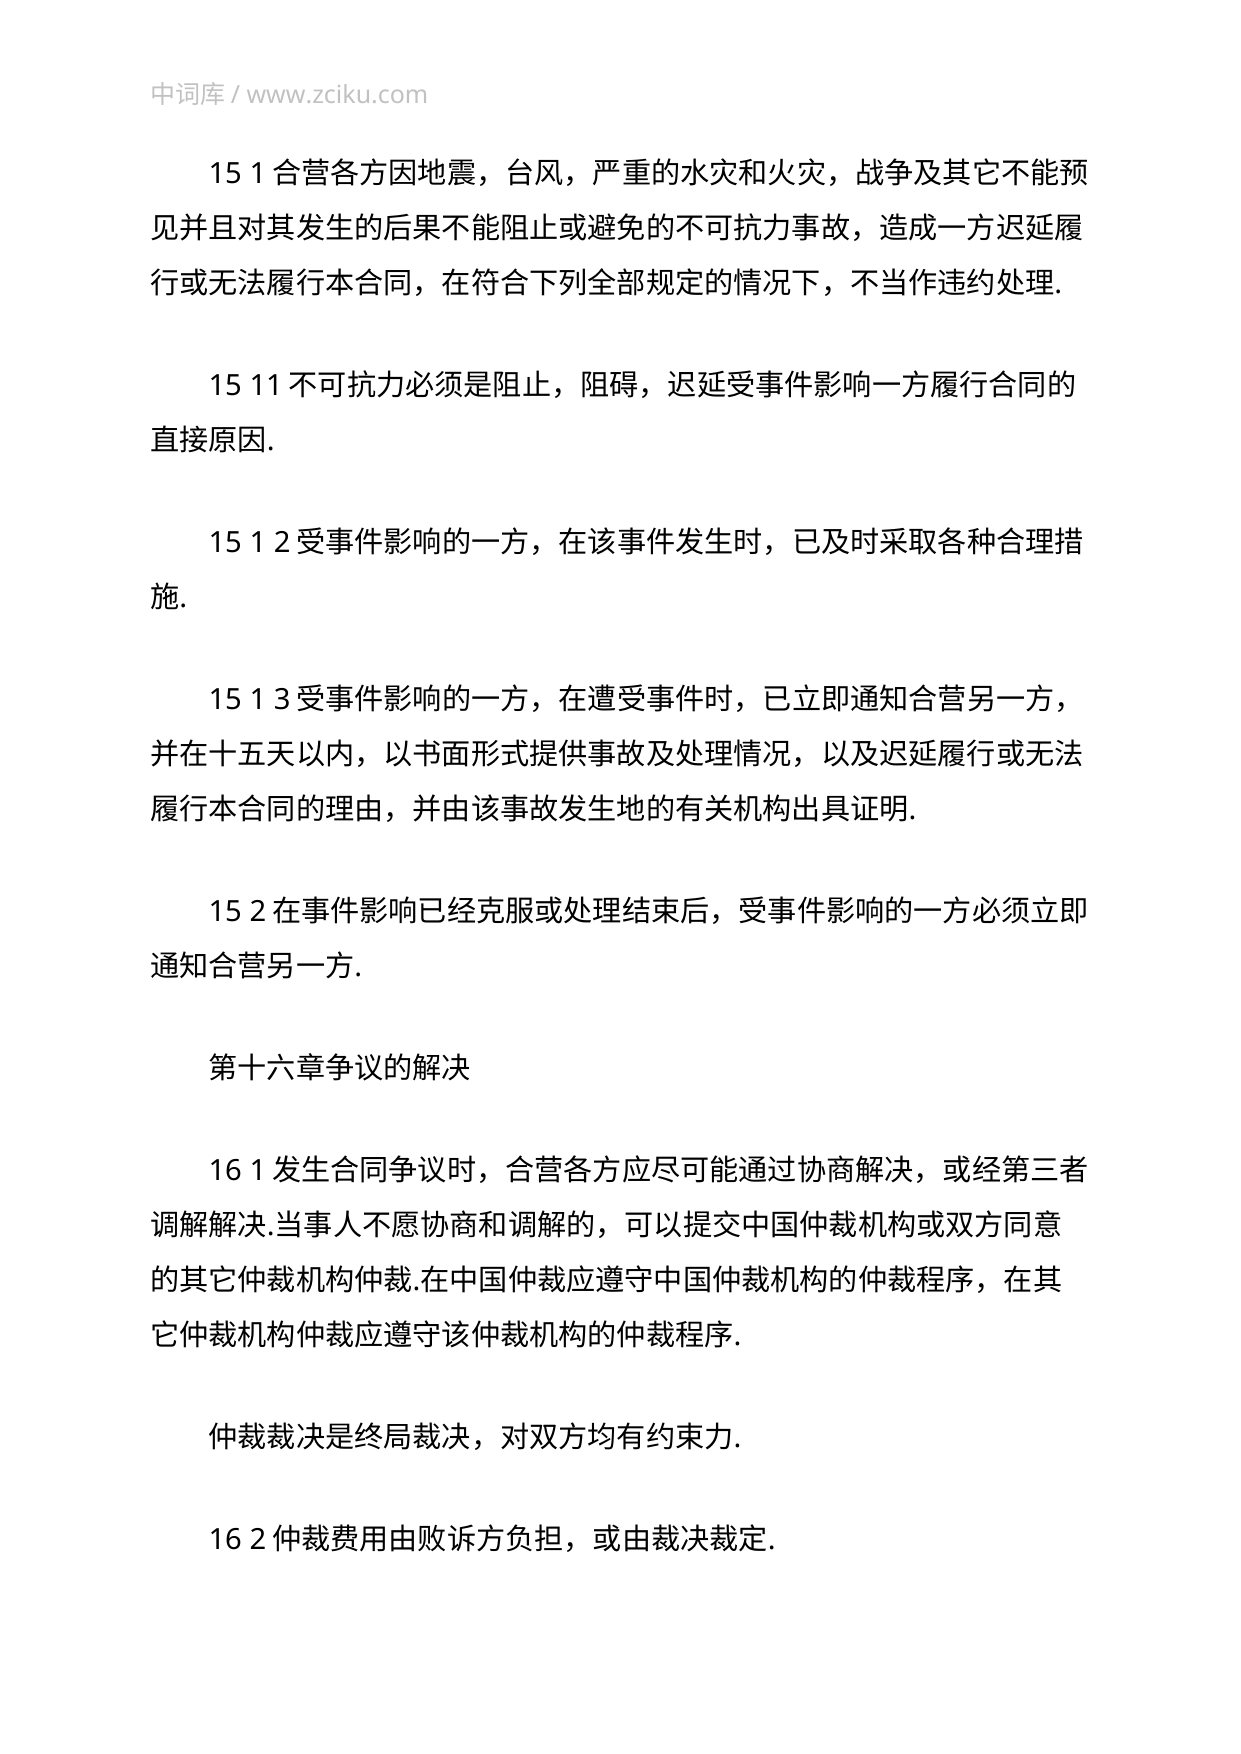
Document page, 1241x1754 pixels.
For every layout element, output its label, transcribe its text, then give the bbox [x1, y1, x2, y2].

text 15 1合营各方因地震，台风，严重的水灾和火灾，战争及其它不能预见并且对其发生的后果不能阻止或避免的不可抗力事故，造成一方迟延履行或无法履行本合同，在符合下列全部规定的情况下，不当作违约处理. [150, 150, 1090, 302]
text 15 2在事件影响已经克服或处理结束后，受事件影响的一方必须立即通知合营另一方. [150, 888, 1090, 985]
text 15 1 2受事件影响的一方，在该事件发生时，已及时采取各种合理措施. [150, 519, 1090, 616]
text 仲裁裁决是终局裁决，对双方均有约束力. [150, 1413, 1090, 1456]
text 16 2仲裁费用由败诉方负担，或由裁决裁定. [150, 1515, 1090, 1558]
text 15 11不可抗力必须是阻止，阻碍，迟延受事件影响一方履行合同的直接原因. [150, 362, 1090, 459]
text 16 1发生合同争议时，合营各方应尽可能通过协商解决，或经第三者调解解决.当事人不愿协商和调解的，可以提交中国仲裁机构或双方同意的其它仲裁机构仲裁.在中国仲裁应遵守中国仲裁机构的仲裁程序，在其它仲裁机构仲裁应遵守该仲裁机构的仲裁程序. [150, 1146, 1090, 1354]
text 第十六章争议的解决 [150, 1045, 1090, 1087]
text 15 1 3受事件影响的一方，在遭受事件时，已立即通知合营另一方，并在十五天以内，以书面形式提供事故及处理情况，以及迟延履行或无法履行本合同的理由，并由该事故发生地的有关机构出具证明. [150, 676, 1090, 828]
